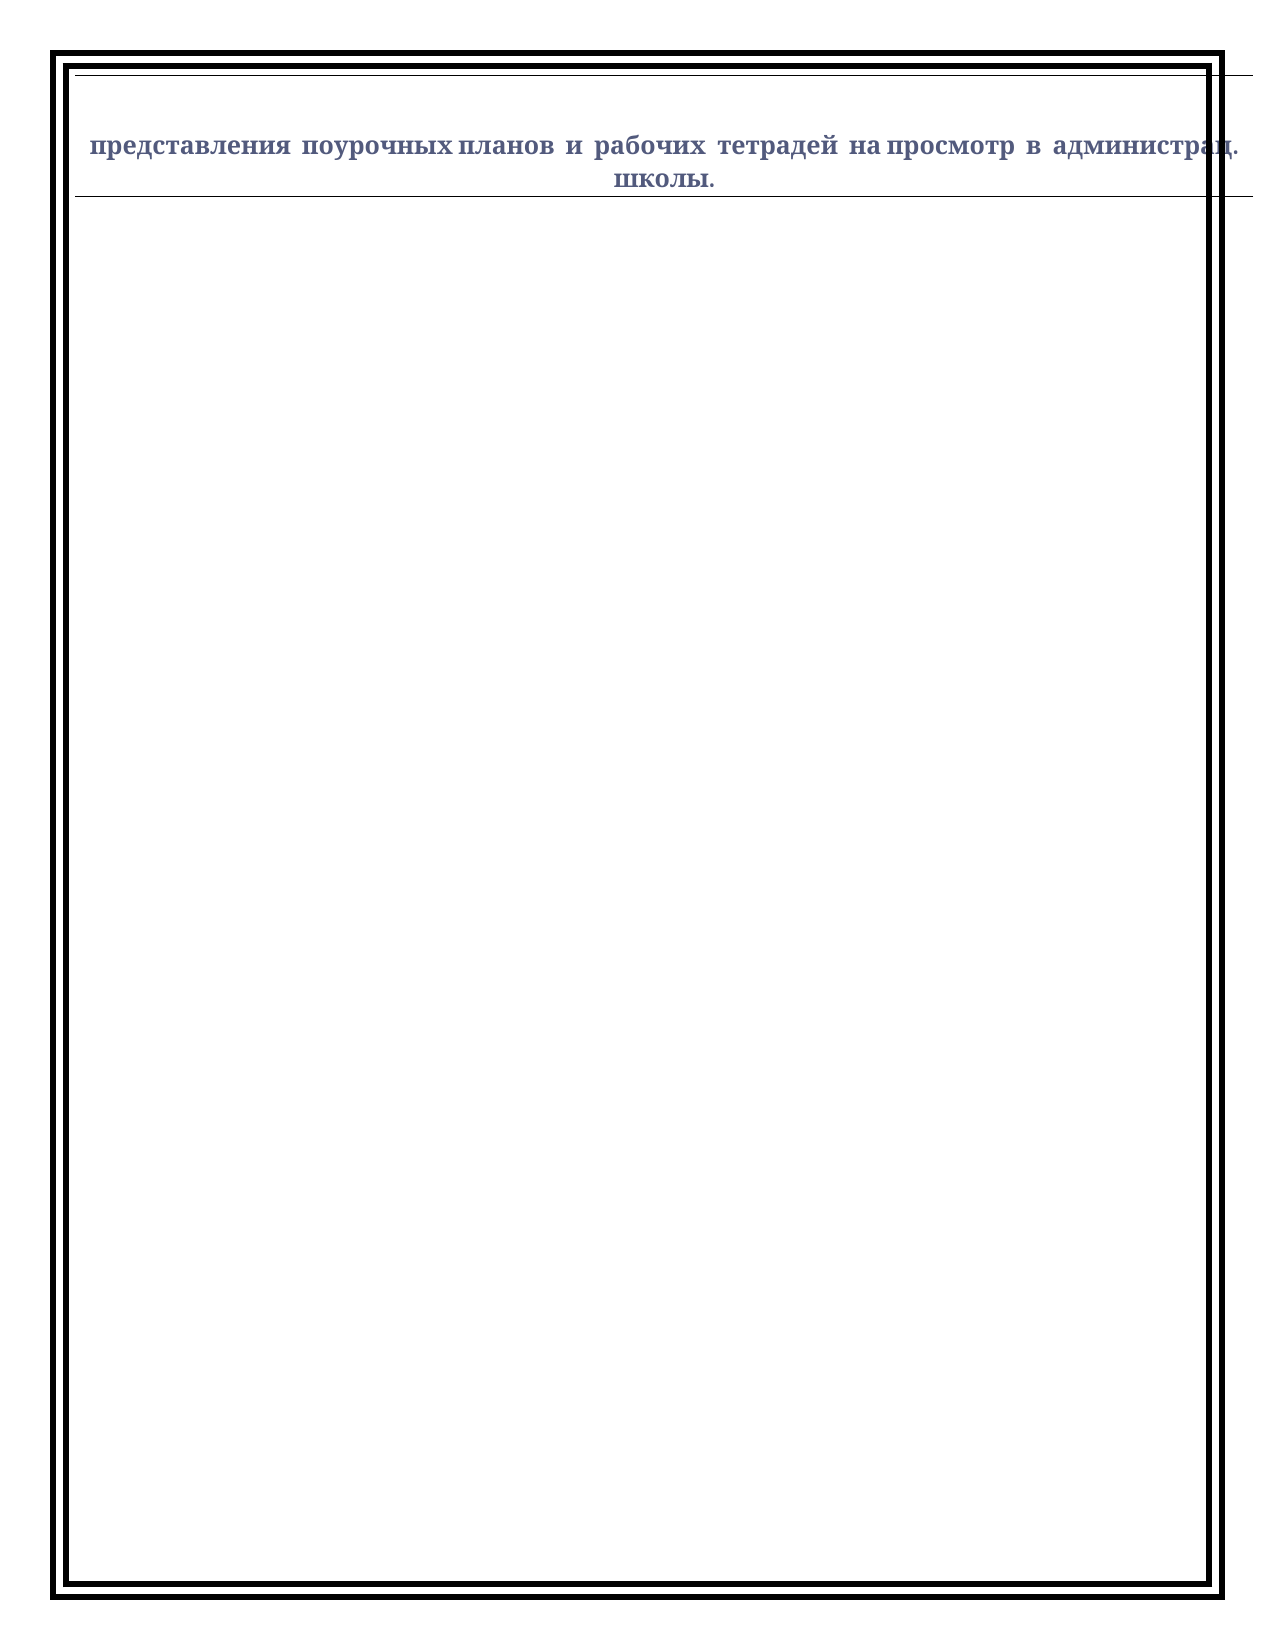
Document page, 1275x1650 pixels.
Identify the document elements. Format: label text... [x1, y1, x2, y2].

subtitle График представления поурочных планов и рабочих тетрадей на просмотр в администрац. школы. [75, 76, 1206, 196]
